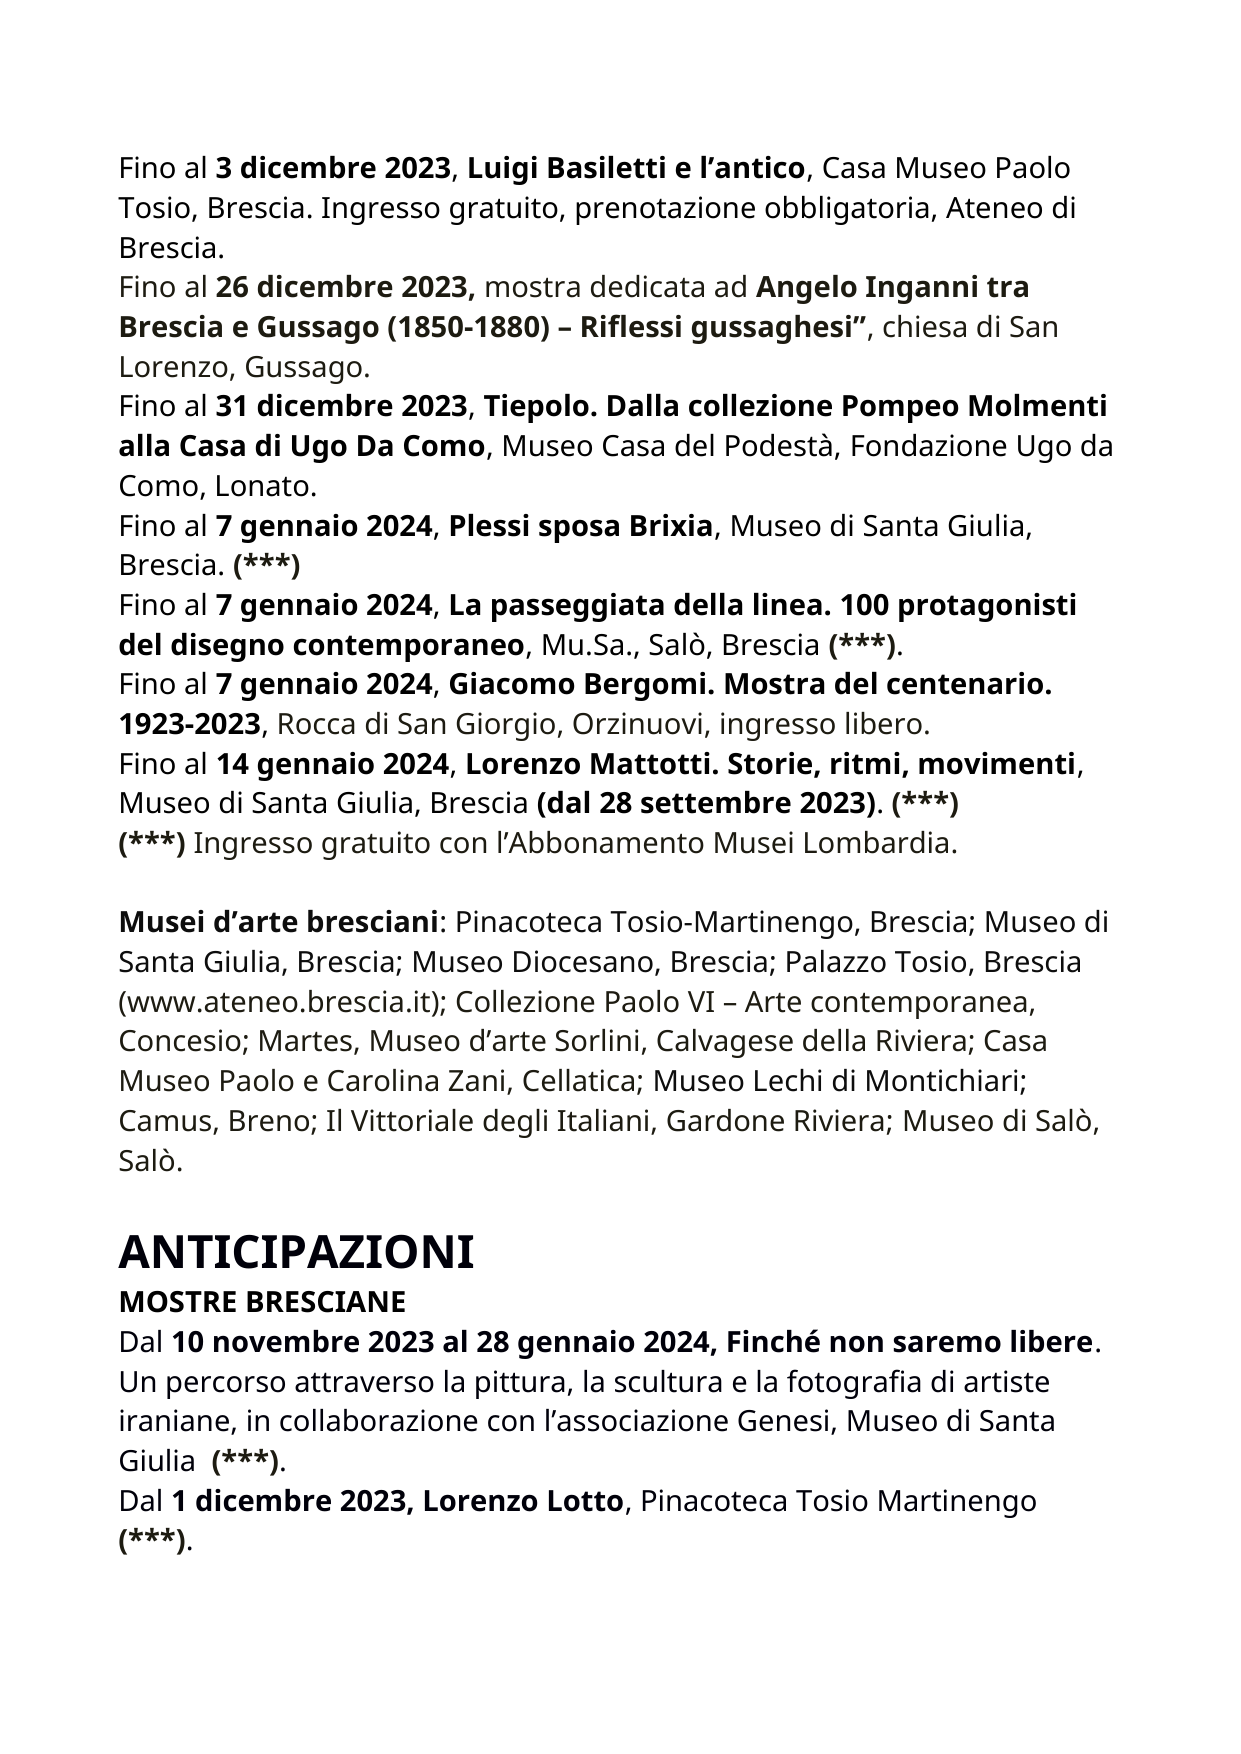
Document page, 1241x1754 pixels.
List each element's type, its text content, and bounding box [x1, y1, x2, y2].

text (***) Ingresso gratuito con l’Abbonamento Musei Lombardia. [118, 822, 1122, 862]
title Musei d’arte bresciani: Pinacoteca Tosio-Martinengo, Brescia; Museo di Santa Giulia, Brescia; Museo Diocesano, Brescia; Palazzo Tosio, Brescia (www.ateneo.brescia.it); Collezione Paolo VI – Arte contemporanea, Concesio; Martes, Museo d’arte Sorlini, Calvagese della Riviera; Casa Museo Paolo e Carolina Zani, Cellatica; Museo Lechi di Montichiari; Camus, Breno; Il Vittoriale degli Italiani, Gardone Riviera; Museo di Salò, Salò. [118, 902, 1122, 1179]
list Fino al 31 dicembre 2023, Tiepolo. Dalla collezione Pompeo Molmenti alla Casa di Ugo Da Como, Museo Casa del Podestà, Fondazione Ugo da Como, Lonato. [118, 386, 1122, 505]
text Fino al 14 gennaio 2024, Lorenzo Mattotti. Storie, ritmi, movimenti, Museo di Santa Giulia, Brescia (dal 28 settembre 2023). (***) [118, 743, 1122, 822]
list Fino al 26 dicembre 2023, mostra dedicata ad Angelo Inganni tra Brescia e Gussago (1850-1880) – Riflessi gussaghesi”, chiesa di San Lorenzo, Gussago. [118, 267, 1122, 386]
text ANTICIPAZIONI [118, 1219, 1122, 1282]
list MOSTRE BRESCIANE [118, 1282, 1122, 1321]
text Fino al 7 gennaio 2024, Giacomo Bergomi. Mostra del centenario. 1923-2023, Rocca di San Giorgio, Orzinuovi, ingresso libero. [118, 663, 1122, 743]
list Fino al 3 dicembre 2023, Luigi Basiletti e l’antico, Casa Museo Paolo Tosio, Brescia. Ingresso gratuito, prenotazione obbligatoria, Ateneo di Brescia. [118, 148, 1122, 267]
text Fino al 7 gennaio 2024, Plessi sposa Brixia, Museo di Santa Giulia, Brescia. (***) [118, 505, 1122, 584]
list Dal 1 dicembre 2023, Lorenzo Lotto, Pinacoteca Tosio Martinengo (***). [118, 1480, 1122, 1559]
text Fino al 7 gennaio 2024, La passeggiata della linea. 100 protagonisti del disegno contemporaneo, Mu.Sa., Salò, Brescia (***). [118, 584, 1122, 663]
list Dal 10 novembre 2023 al 28 gennaio 2024, Finché non saremo libere. Un percorso attraverso la pittura, la scultura e la fotografia di artiste iraniane, in collaborazione con l’associazione Genesi, Museo di Santa Giulia (***). [118, 1321, 1122, 1480]
